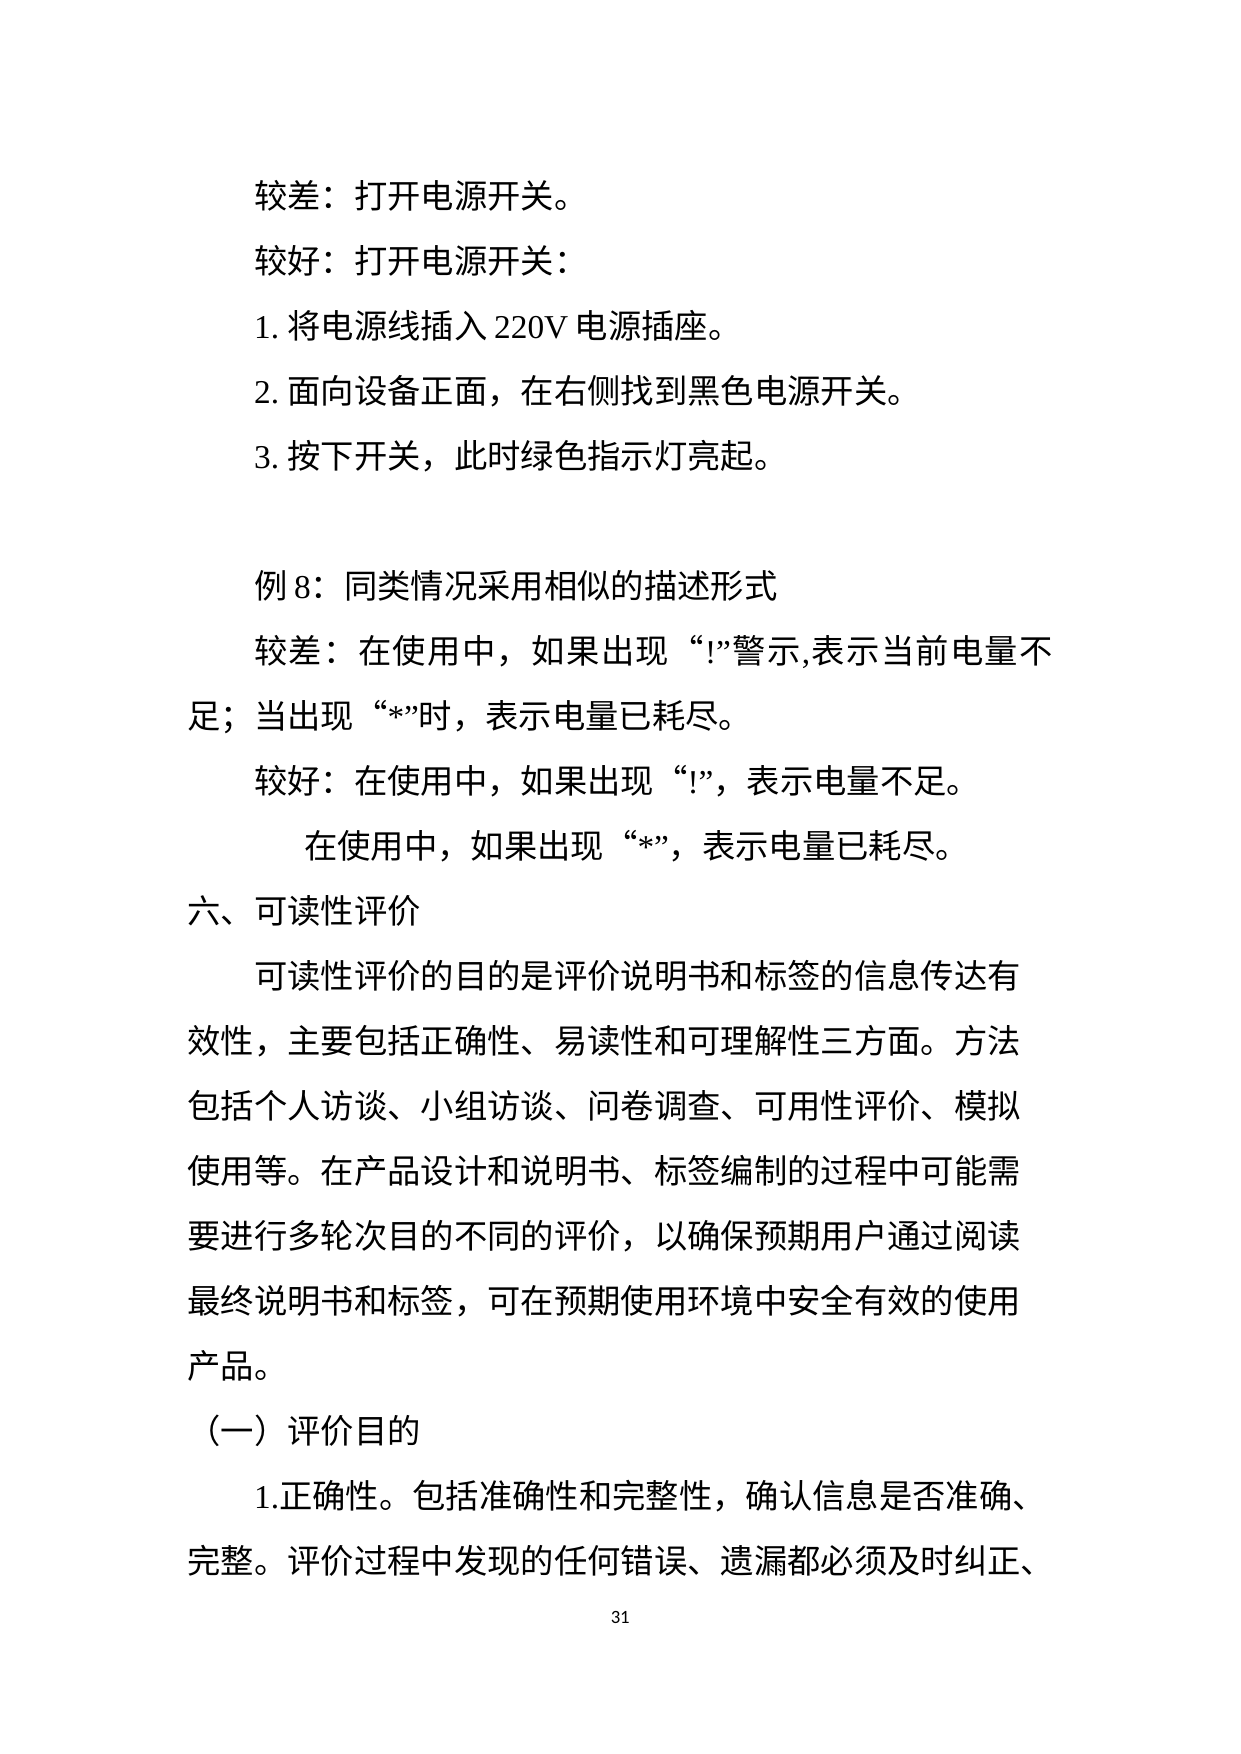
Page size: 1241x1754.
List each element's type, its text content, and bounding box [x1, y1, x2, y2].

text 3. 按下开关，此时绿色指示灯亮起。 [187, 422, 1053, 487]
text 1. 将电源线插入220V电源插座。 [187, 292, 1053, 357]
text 较差：在使用中，如果出现“!”警示,表示当前电量不足；当出现“*”时，表示电量已耗尽。 [187, 617, 1053, 747]
subtitle 六、可读性评价 [187, 877, 1053, 942]
text 可读性评价的目的是评价说明书和标签的信息传达有效性，主要包括正确性、易读性和可理解性三方面。方法包括个人访谈、小组访谈、问卷调查、可用性评价、模拟使用等。在产品设计和说明书、标签编制的过程中可能需要进行多轮次目的不同的评价，以确保预期用户通过阅读最终说明书和标签，可在预期使用环境中安全有效的使用产品。 [187, 942, 1053, 1397]
text 较差：打开电源开关。 [187, 162, 1053, 227]
text 在使用中，如果出现“*”，表示电量已耗尽。 [187, 812, 1053, 877]
text 例8：同类情况采用相似的描述形式 [187, 552, 1053, 617]
subtitle （一）评价目的 [187, 1397, 1053, 1462]
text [187, 1462, 1053, 1592]
text 较好：打开电源开关： [187, 227, 1053, 292]
text 较好：在使用中，如果出现“!”，表示电量不足。 [187, 747, 1053, 812]
text 2. 面向设备正面，在右侧找到黑色电源开关。 [187, 357, 1053, 422]
